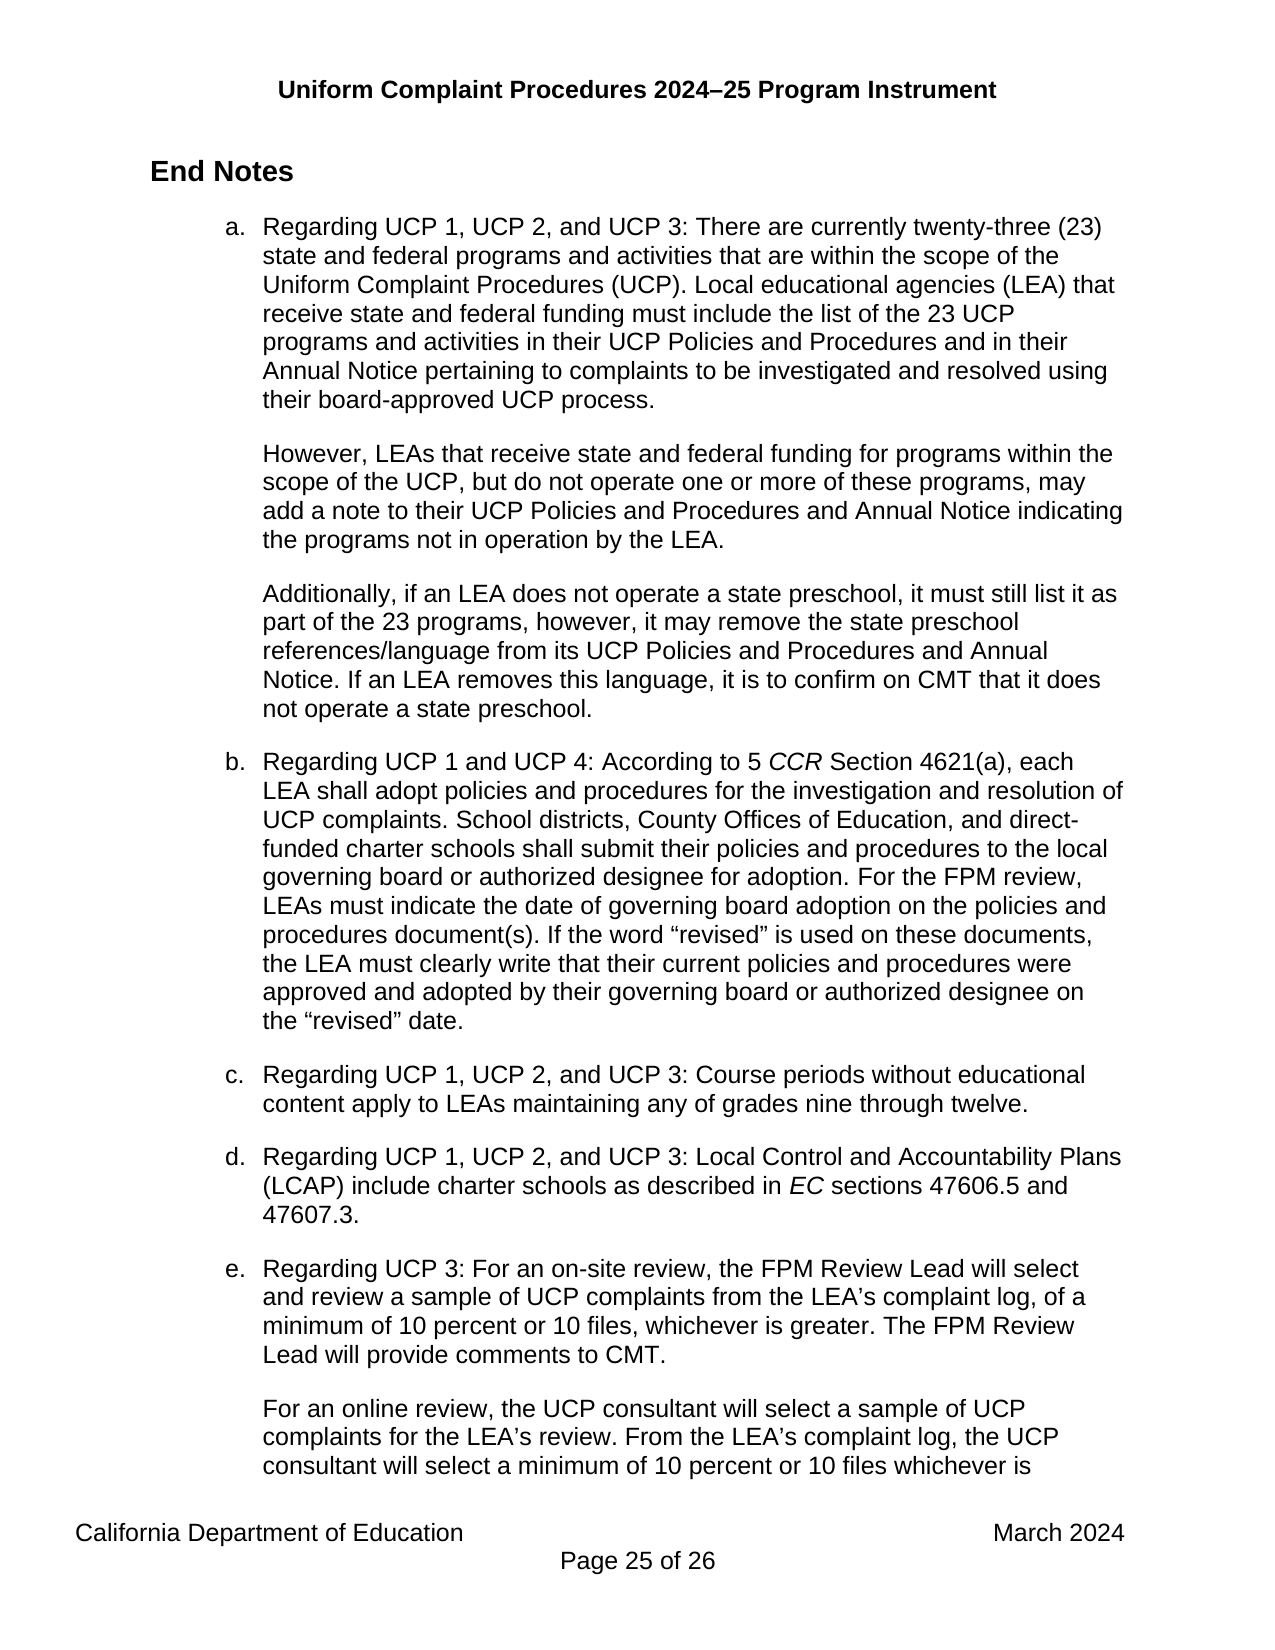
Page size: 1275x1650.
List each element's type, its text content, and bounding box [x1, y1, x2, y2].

list Regarding UCP 1, UCP 2, and UCP 3: Local Control and Accountability Plans (LCAP) include charter schools as described in EC sections 47606.5 and 47607.3. [225, 1142, 1125, 1228]
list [262, 1393, 1125, 1480]
list Regarding UCP 1 and UCP 4: According to 5 CCR Section 4621(a), each LEA shall adopt policies and procedures for the investigation and resolution of UCP complaints. School districts, County Offices of Education, and direct-funded charter schools shall submit their policies and procedures to the local governing board or authorized designee for adoption. For the FPM review, LEAs must indicate the date of governing board adoption on the policies and procedures document(s). If the word “revised” is used on these documents, the LEA must clearly write that their current policies and procedures were approved and adopted by their governing board or authorized designee on the “revised” date. [225, 747, 1125, 1035]
list Regarding UCP 1, UCP 2, and UCP 3: There are currently twenty-three (23) state and federal programs and activities that are within the scope of the Uniform Complaint Procedures (UCP). Local educational agencies (LEA) that receive state and federal funding must include the list of the 23 UCP programs and activities in their UCP Policies and Procedures and in their Annual Notice pertaining to complaints to be investigated and resolved using their board-approved UCP process. [225, 212, 1125, 413]
list Additionally, if an LEA does not operate a state preschool, it must still list it as part of the 23 programs, however, it may remove the state preschool references/language from its UCP Policies and Procedures and Annual Notice. If an LEA removes this language, it is to confirm on CMT that it does not operate a state preschool. [262, 578, 1125, 722]
list Regarding UCP 3: For an on-site review, the FPM Review Lead will select and review a sample of UCP complaints from the LEA’s complaint log, of a minimum of 10 percent or 10 files, whichever is greater. The FPM Review Lead will provide comments to CMT. [225, 1253, 1125, 1368]
list Regarding UCP 1, UCP 2, and UCP 3: Course periods without educational content apply to LEAs maintaining any of grades nine through twelve. [225, 1060, 1125, 1117]
list However, LEAs that receive state and federal funding for programs within the scope of the UCP, but do not operate one or more of these programs, may add a note to their UCP Policies and Procedures and Annual Notice indicating the programs not in operation by the LEA. [262, 438, 1125, 553]
subtitle End Notes [150, 154, 1125, 187]
